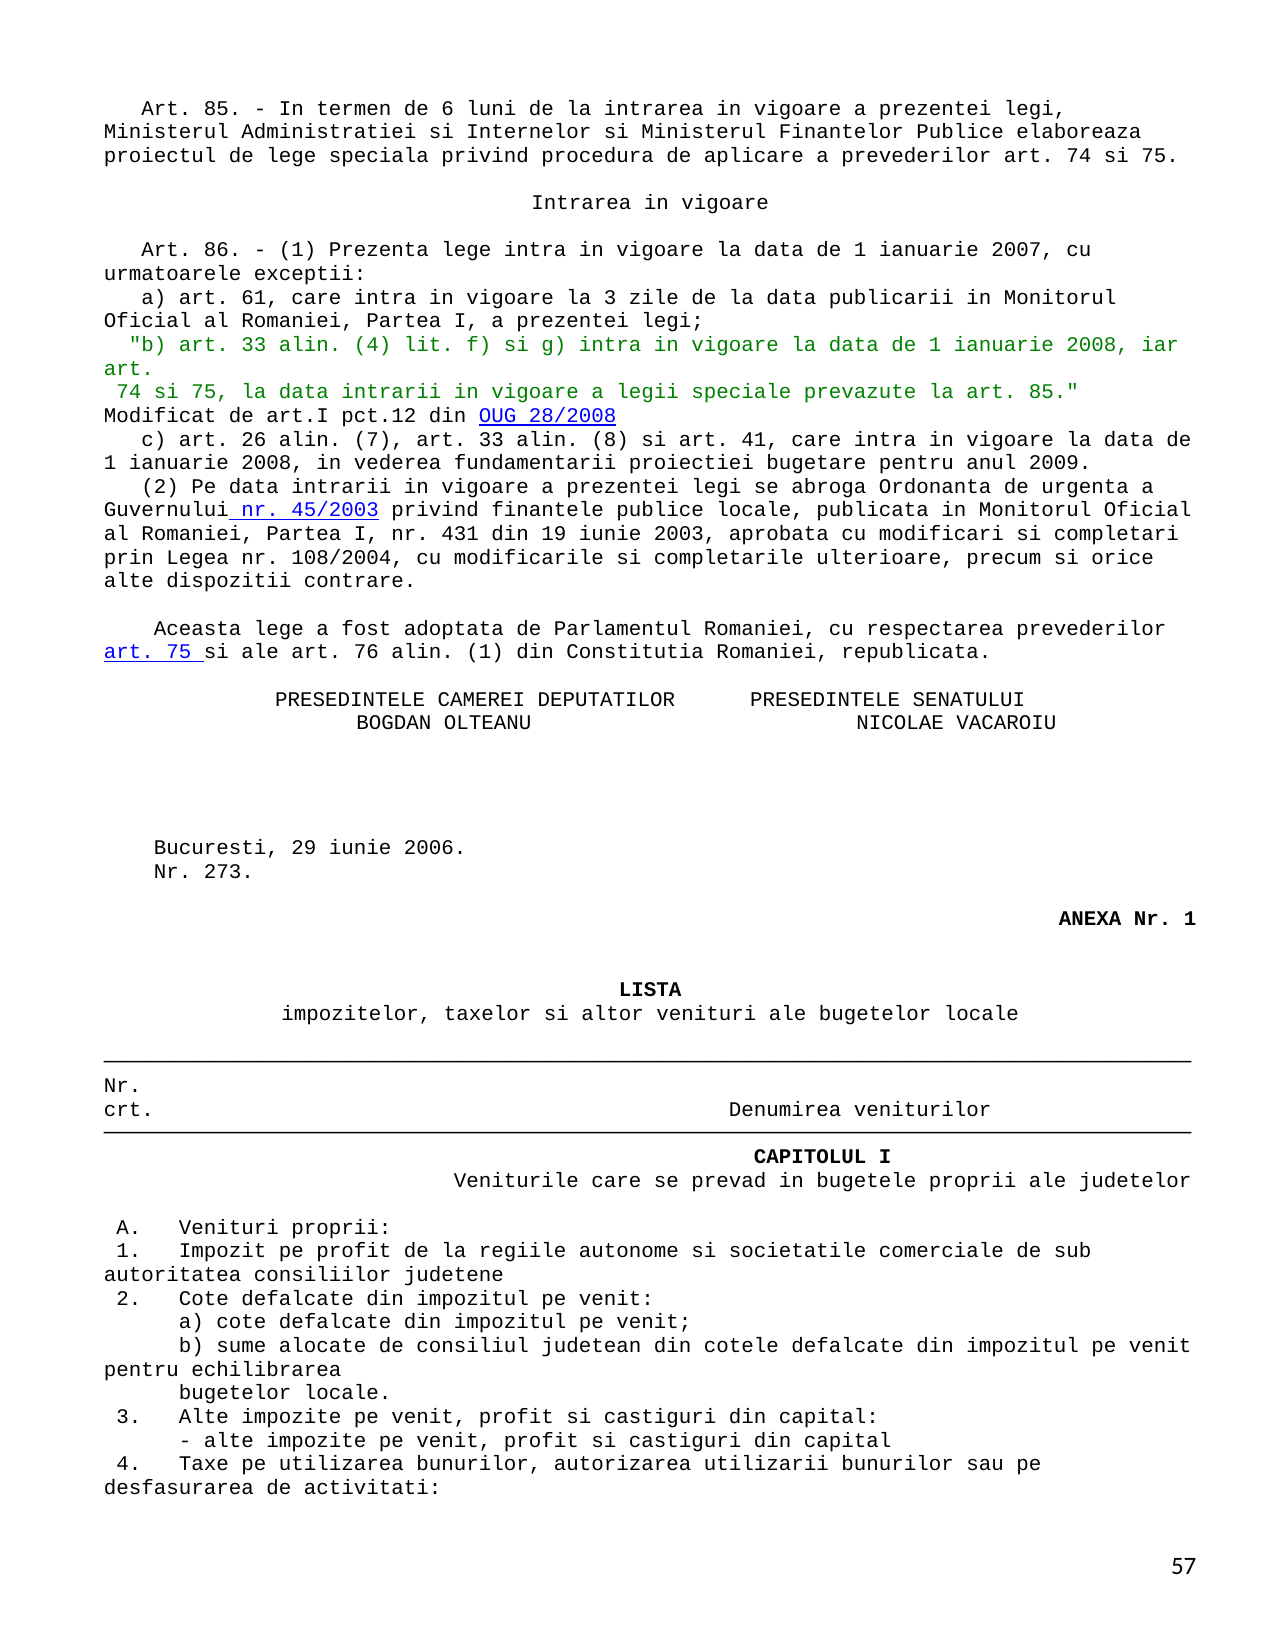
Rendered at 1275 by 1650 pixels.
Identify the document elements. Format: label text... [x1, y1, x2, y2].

text LISTA impozitelor, taxelor si altor venituri ale bugetelor locale [103, 979, 1196, 1026]
text Modificat de art.I pct.12 din OUG 28/2008 [103, 405, 1196, 428]
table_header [102, 1050, 1204, 1502]
text (2) Pe data intrarii in vigoare a prezentei legi se abroga Ordonanta de urgenta a Guvernului nr. 45/2003 privind finantele publice locale, publicata in Monitorul Oficial al Romaniei, Partea I, nr. 431 din 19 iunie 2003, aprobata cu modificari si completari prin Legea nr. 108/2004, cu modificarile si completarile ulterioare, precum si orice alte dispozitii contrare. [103, 476, 1196, 594]
text 74 si 75, la data intrarii in vigoare a legii speciale prevazute la art. 85." [103, 381, 1196, 405]
text Nr. 273. [103, 861, 1196, 884]
text Aceasta lege a fost adoptata de Parlamentul Romaniei, cu respectarea prevederilor art. 75 si ale art. 76 alin. (1) din Constitutia Romaniei, republicata. [103, 618, 1196, 665]
text c) art. 26 alin. (7), art. 33 alin. (8) si art. 41, care intra in vigoare la data de 1 ianuarie 2008, in vederea fundamentarii proiectiei bugetare pentru anul 2009. [103, 428, 1196, 476]
text ANEXA Nr. 1 [103, 908, 1196, 932]
text Art. 86. - (1) Prezenta lege intra in vigoare la data de 1 ianuarie 2007, cu urmatoarele exceptii: [103, 239, 1196, 287]
text PRESEDINTELE CAMEREI DEPUTATILOR PRESEDINTELE SENATULUI BOGDAN OLTEANU NICOLAE VACAROIU [103, 689, 1196, 812]
text Intrarea in vigoare [103, 192, 1196, 216]
text Bucuresti, 29 iunie 2006. [103, 837, 1196, 861]
text a) art. 61, care intra in vigoare la 3 zile de la data publicarii in Monitorul Oficial al Romaniei, Partea I, a prezentei legi; [103, 287, 1196, 334]
text "b) art. 33 alin. (4) lit. f) si g) intra in vigoare la data de 1 ianuarie 2008, iar art. [103, 334, 1196, 381]
text Art. 85. - In termen de 6 luni de la intrarea in vigoare a prezentei legi, Ministerul Administratiei si Internelor si Ministerul Finantelor Publice elaboreaza proiectul de lege speciala privind procedura de aplicare a prevederilor art. 74 si 75. [103, 97, 1196, 168]
